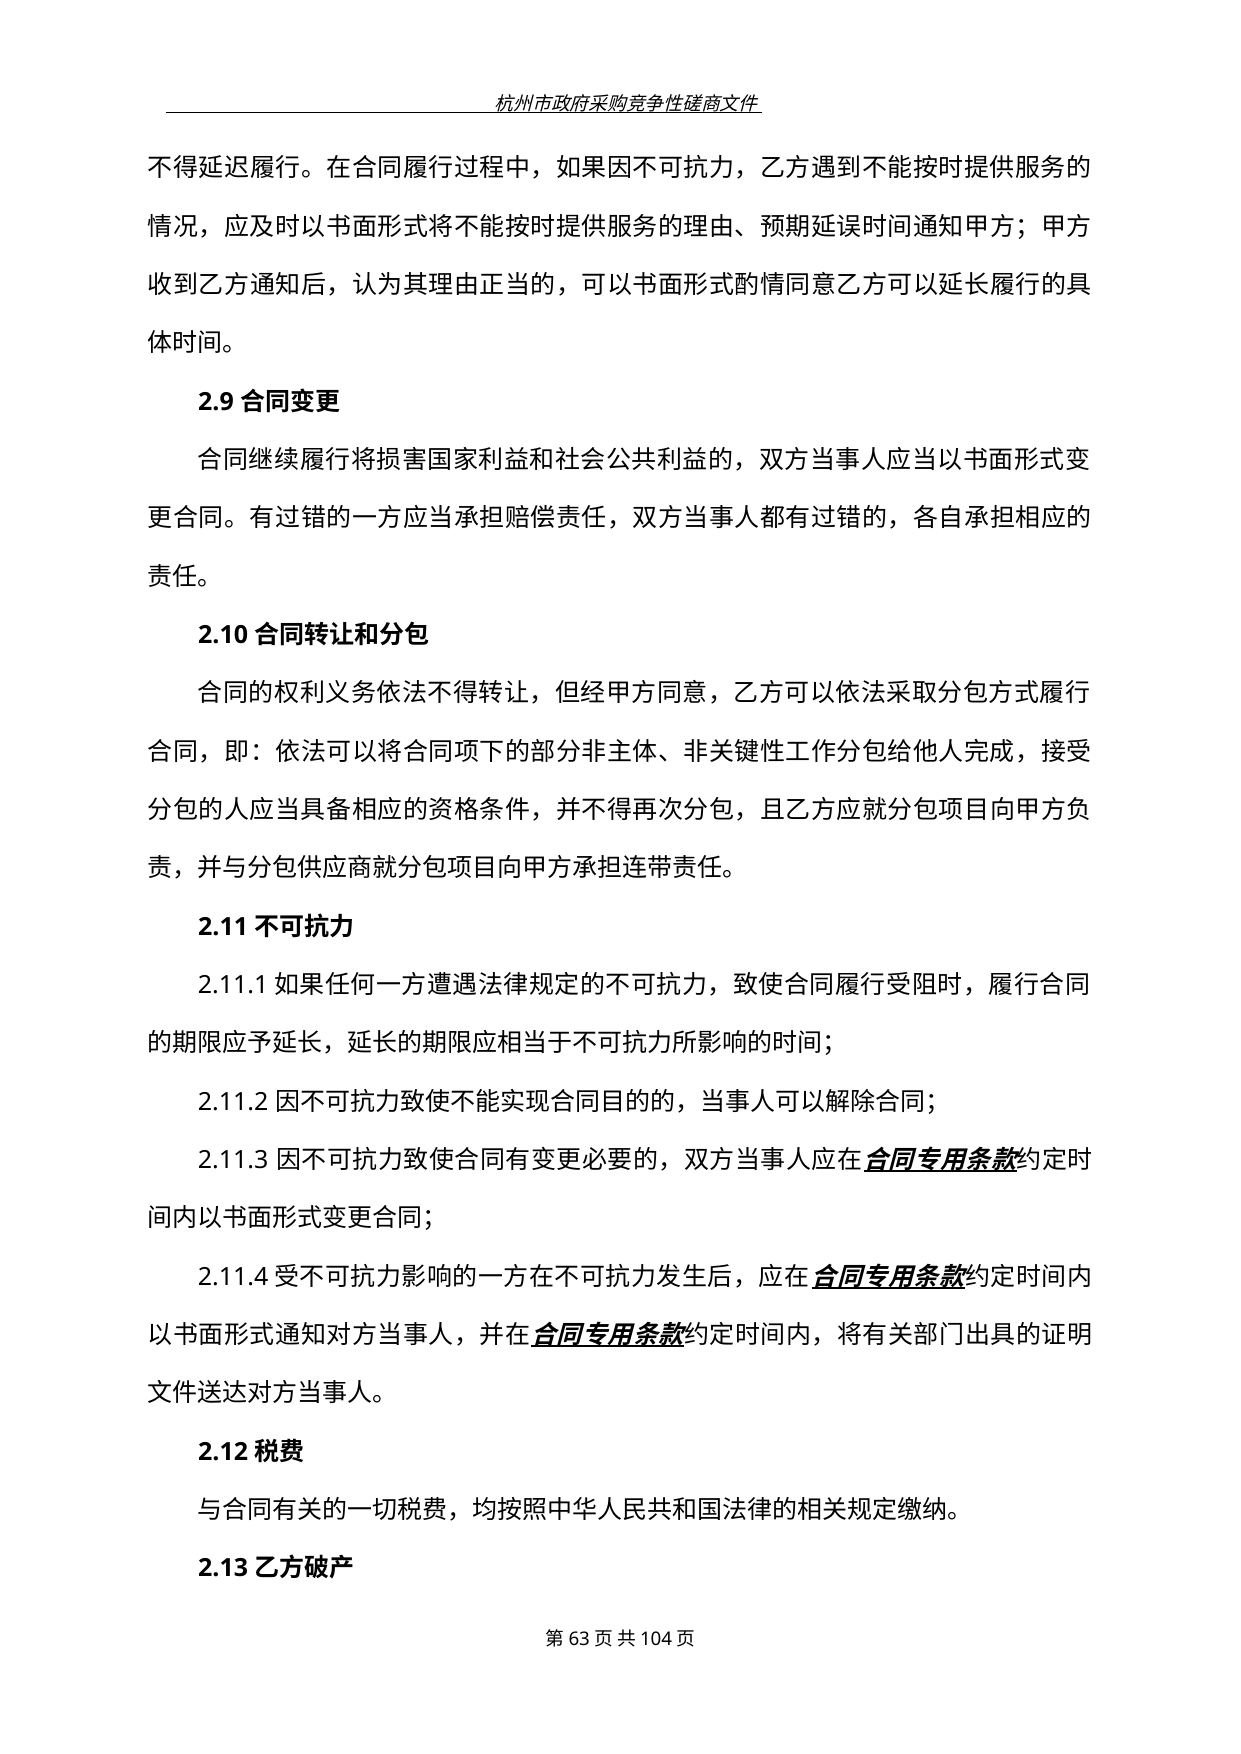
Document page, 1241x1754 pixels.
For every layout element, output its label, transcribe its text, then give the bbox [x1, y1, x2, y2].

text 2.11.2 因不可抗力致使不能实现合同目的的，当事人可以解除合同； [148, 1063, 1092, 1122]
text 2.13 乙方破产 [148, 1530, 1092, 1588]
text 2.12 税费 [148, 1413, 1092, 1472]
text 合同继续履行将损害国家利益和社会公共利益的，双方当事人应当以书面形式变更合同。有过错的一方应当承担赔偿责任，双方当事人都有过错的，各自承担相应的责任。 [148, 422, 1092, 597]
text 与合同有关的一切税费，均按照中华人民共和国法律的相关规定缴纳。 [148, 1472, 1092, 1530]
text 2.11.3 因不可抗力致使合同有变更必要的，双方当事人应在合同专用条款约定时间内以书面形式变更合同； [148, 1122, 1092, 1238]
text 合同的权利义务依法不得转让，但经甲方同意，乙方可以依法采取分包方式履行合同，即：依法可以将合同项下的部分非主体、非关键性工作分包给他人完成，接受分包的人应当具备相应的资格条件，并不得再次分包，且乙方应就分包项目向甲方负责，并与分包供应商就分包项目向甲方承担连带责任。 [148, 655, 1092, 888]
text 2.11 不可抗力 [148, 888, 1092, 947]
text 2.11.1如果任何一方遭遇法律规定的不可抗力，致使合同履行受阻时，履行合同的期限应予延长，延长的期限应相当于不可抗力所影响的时间； [148, 947, 1092, 1063]
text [148, 130, 1092, 363]
text 2.10 合同转让和分包 [148, 597, 1092, 655]
text 2.11.4受不可抗力影响的一方在不可抗力发生后，应在合同专用条款约定时间内以书面形式通知对方当事人，并在合同专用条款约定时间内，将有关部门出具的证明文件送达对方当事人。 [148, 1238, 1092, 1413]
text 2.9 合同变更 [148, 363, 1092, 422]
